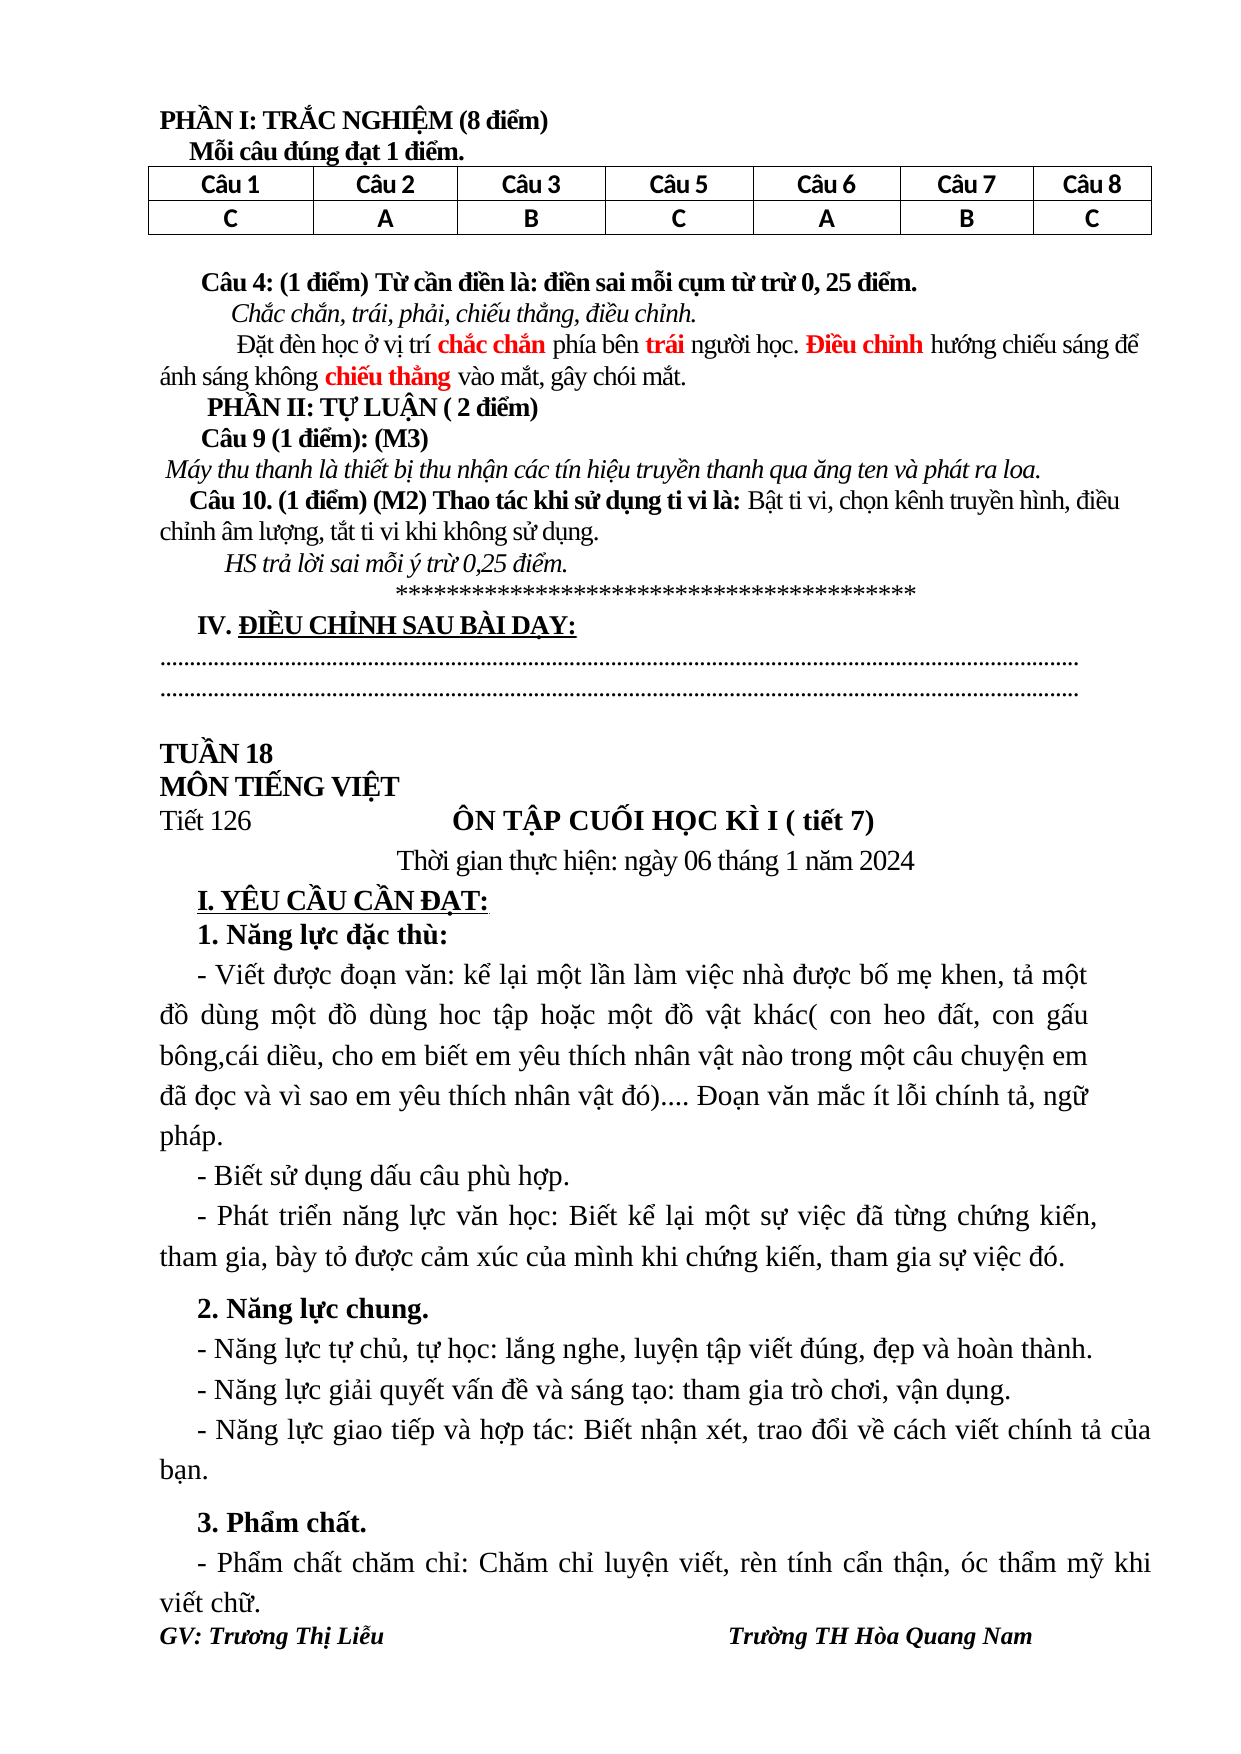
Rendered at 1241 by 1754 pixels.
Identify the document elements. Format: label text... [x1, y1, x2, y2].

text Câu 9 (1 điểm): (M3) Máy thu thanh là thiết bị thu nhận các tín hiệu truyền thanh qua ăng ten và phát ra loa. [159, 422, 1153, 484]
text - Năng lực tự chủ, tự học: lắng nghe, luyện tập viết đúng, đẹp và hoàn thành. [159, 1332, 1153, 1365]
text 1. Năng lực đặc thù: [159, 917, 1061, 951]
text Mỗi câu đúng đạt 1 điểm. [159, 135, 1153, 166]
table_cell C [606, 201, 753, 234]
text - Phẩm chất chăm chỉ: Chăm chỉ luyện viết, rèn tính cẩn thận, óc thẩm mỹ khi viết chữ. [159, 1545, 1153, 1619]
text - Phát triển năng lực văn học: Biết kể lại một sự việc đã từng chứng kiến, tham gia, bày tỏ được cảm xúc của mình khi chứng kiến, tham gia sự việc đó. [159, 1198, 1099, 1272]
text ***************************************** [159, 578, 1153, 609]
text I. YÊU CẦU CẦN ĐẠT: [159, 883, 1153, 917]
table_cell B [901, 201, 1033, 234]
table_header Câu 3 [458, 167, 605, 200]
text 3. Phẩm chất. [159, 1505, 1153, 1538]
text ........................................................................................................................................................... [159, 640, 1153, 671]
text TUẦN 18 [159, 736, 1153, 769]
table_header Câu 2 [314, 167, 457, 200]
table_cell B [458, 201, 605, 234]
text ........................................................................................................................................................... [159, 671, 1153, 702]
table_header Câu 6 [754, 167, 900, 200]
text Câu 10. (1 điểm) (M2) Thao tác khi sử dụng ti vi là: Bật ti vi, chọn kênh truyền hình, điều chỉnh âm lượng, tắt ti vi khi không sử dụng. [159, 484, 1153, 547]
table_cell A [314, 201, 457, 234]
table_cell C [149, 201, 313, 234]
table_header Câu 1 [149, 167, 313, 200]
text Câu 4: (1 điểm) Từ cần điền là: điền sai mỗi cụm từ trừ 0, 25 điểm. [159, 266, 1153, 297]
table_cell C [1034, 201, 1151, 234]
text - Năng lực giao tiếp và hợp tác: Biết nhận xét, trao đổi về cách viết chính tả của bạn. [159, 1412, 1153, 1486]
text Tiết 126 ÔN TẬP CUỐI HỌC KÌ I ( tiết 7) [159, 803, 1153, 837]
text Chắc chắn, trái, phải, chiếu thẳng, điều chỉnh. [159, 297, 1153, 329]
text - Biết sử dụng dấu câu phù hợp. [159, 1158, 1153, 1192]
table_cell A [754, 201, 900, 234]
text - Năng lực giải quyết vấn đề và sáng tạo: tham gia trò chơi, vận dụng. [159, 1372, 1153, 1405]
text PHẦN II: TỰ LUẬN ( 2 điểm) [159, 391, 1153, 422]
text IV. ĐIỀU CHỈNH SAU BÀI DẠY: [159, 609, 1153, 640]
text 2. Năng lực chung. [159, 1291, 1153, 1325]
text PHẦN I: TRẮC NGHIỆM (8 điểm) [159, 104, 1153, 135]
text HS trả lời sai mỗi ý trừ 0,25 điểm. [159, 547, 1153, 578]
text Thời gian thực hiện: ngày 06 tháng 1 năm 2024 [159, 843, 1153, 877]
text MÔN TIẾNG VIỆT [159, 769, 1153, 803]
table_header Câu 7 [901, 167, 1033, 200]
text - Viết được đoạn văn: kể lại một lần làm việc nhà được bố mẹ khen, tả một đồ dùng một đồ dùng hoc tập hoặc một đồ vật khác( con heo đất, con gấu bông,cái diều, cho em biết em yêu thích nhân vật nào trong một câu chuyện em đã đọc và vì sao em yêu thích nhân vật đó).... Đoạn văn mắc ít lỗi chính tả, ngữ pháp. [159, 957, 1089, 1152]
table_header Câu 8 [1034, 167, 1151, 200]
text Đặt đèn học ở vị trí chắc chắn phía bên trái người học. Điều chỉnh hướng chiếu sáng để ánh sáng không chiếu thẳng vào mắt, gây chói mắt. [159, 329, 1153, 391]
table_header Câu 5 [606, 167, 753, 200]
